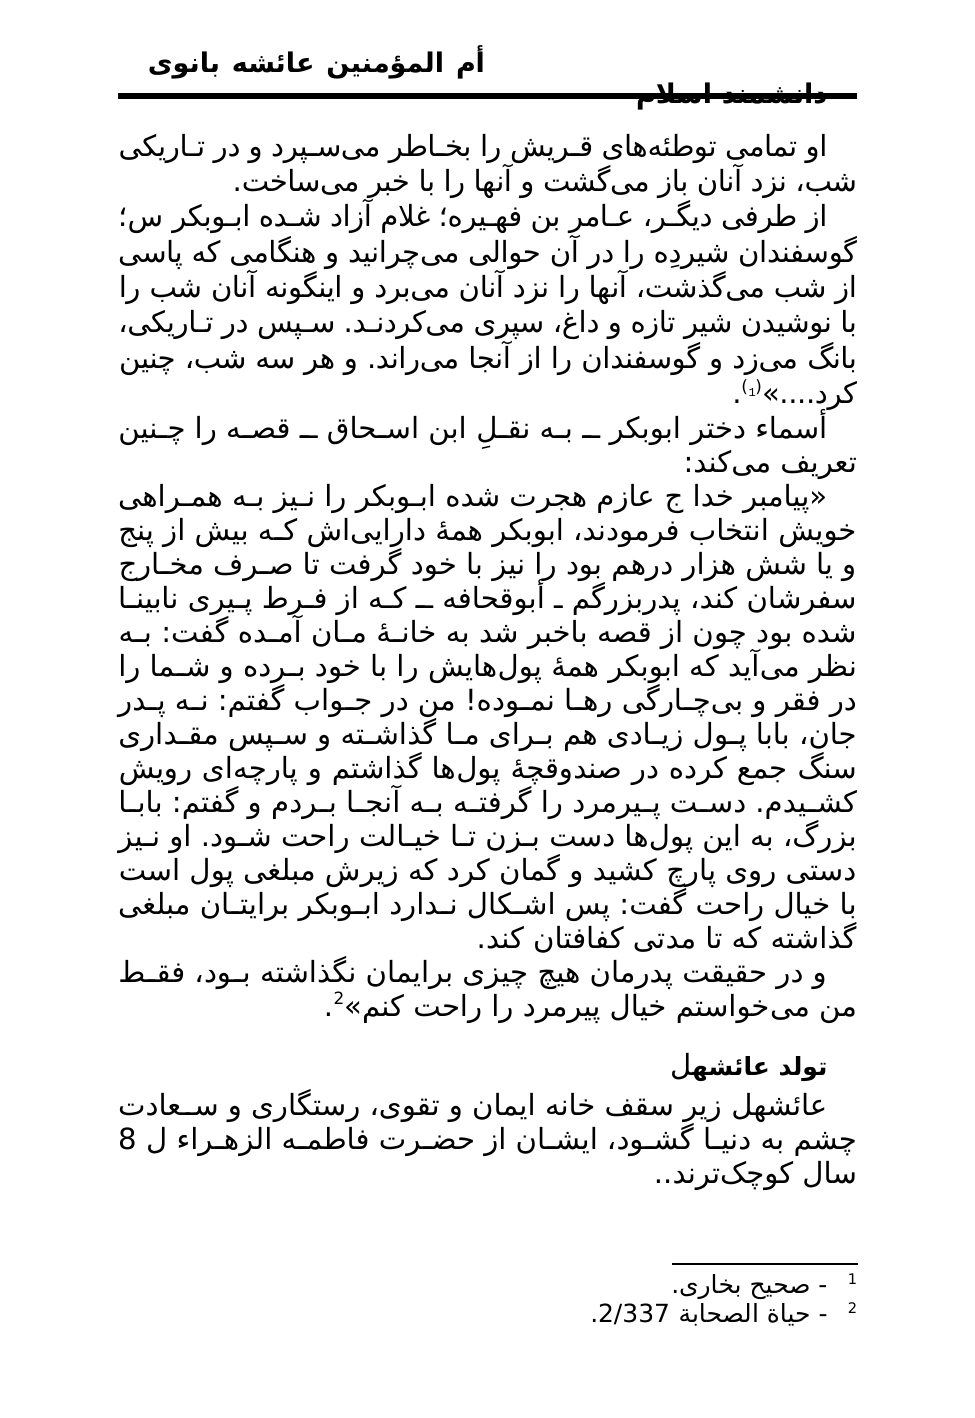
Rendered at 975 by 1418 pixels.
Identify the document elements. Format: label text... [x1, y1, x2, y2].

text عائشهل زیر سقف خانه ایمان و تقوی، رستگاری و سعادت چشم به دنیا گشود، ایشان از حضرت فاطمه الزهراء ل 8 سال کوچک‌‌‌‌ترند.. [118, 1088, 857, 1190]
text از طرفی دیگر، عامر بن فهیره؛ غلام آزاد شده ابوبكر س؛ گوسفندان شیردِه را در آن حوالی می‌چرانید و هنگامی كه پاسی از شب می‌گذشت، آن‎ها را نزد آنان می‌برد و اینگونه آنان شب را با نوشیدن شیر تازه و داغ، سپری می‌كردند. سپس در تاریكی، بانگ می‌زد و گوسفندان را از آنجا می‌راند. و هر سه شب، چنین كرد....»(). [118, 200, 857, 410]
text «پیامبر خدا ج عازم هجرت شده ابوبکر را نیز به همراهی خویش انتخاب فرمودند، ابوبکر همۀ دارایی‌اش که بیش از پنج و یا شش هزار درهم بود را نیز با خود گرفت تا صرف مخارج سفرشان کند، پدربزرگم ـ أبوقحافه ـ که از فرط پیری نابینا شده بود چون از قصه باخبر شد به خانۀ ‌‌مان آمده گفت: به نظر می‌آید که ابوبکر همۀ پول‌هایش را با خود برده و شما را در فقر و بی‌چار‌گی رها نموده! من در جواب گفتم: نه پدر جان، بابا پول زیادی هم برای ما گذاشته و سپس مقداری سنگ جمع کرده در صندوقچۀ پول‌ها گذاشتم و پارچه‌ای رویش کشیدم. دست پیرمرد را گرفته به آنجا بردم و گفتم: بابا بزرگ، به این پول‌ها دست بزن تا خیالت راحت شود. او نیز دستی روی پارچ کشید و گمان کرد که زیرش مبلغی پول است با خیال راحت گفت: پس اشکال ندارد ابوبکر برایتان مبلغی گذاشته که تا مدتی کفافتان کند. [118, 479, 857, 955]
text تولد عائشهل [118, 1048, 827, 1082]
text او تمامی توطئه‌های قریش را بخاطر می‌سپرد و در تاریكی شب، نزد آنان باز می‌گشت و آن‎ها را با خبر می‌ساخت. [118, 129, 857, 198]
text أسماء دختر ابوبکر ـ به نقلِ ابن اسحاق ـ قصه را چنین تعریف می‌کند: [118, 412, 857, 479]
text و در حقیقت پدرمان هیچ چیزی برایمان نگذاشته بود، فقط من می‌خواستم خیال پیرمرد را راحت کنم». [118, 955, 857, 1023]
